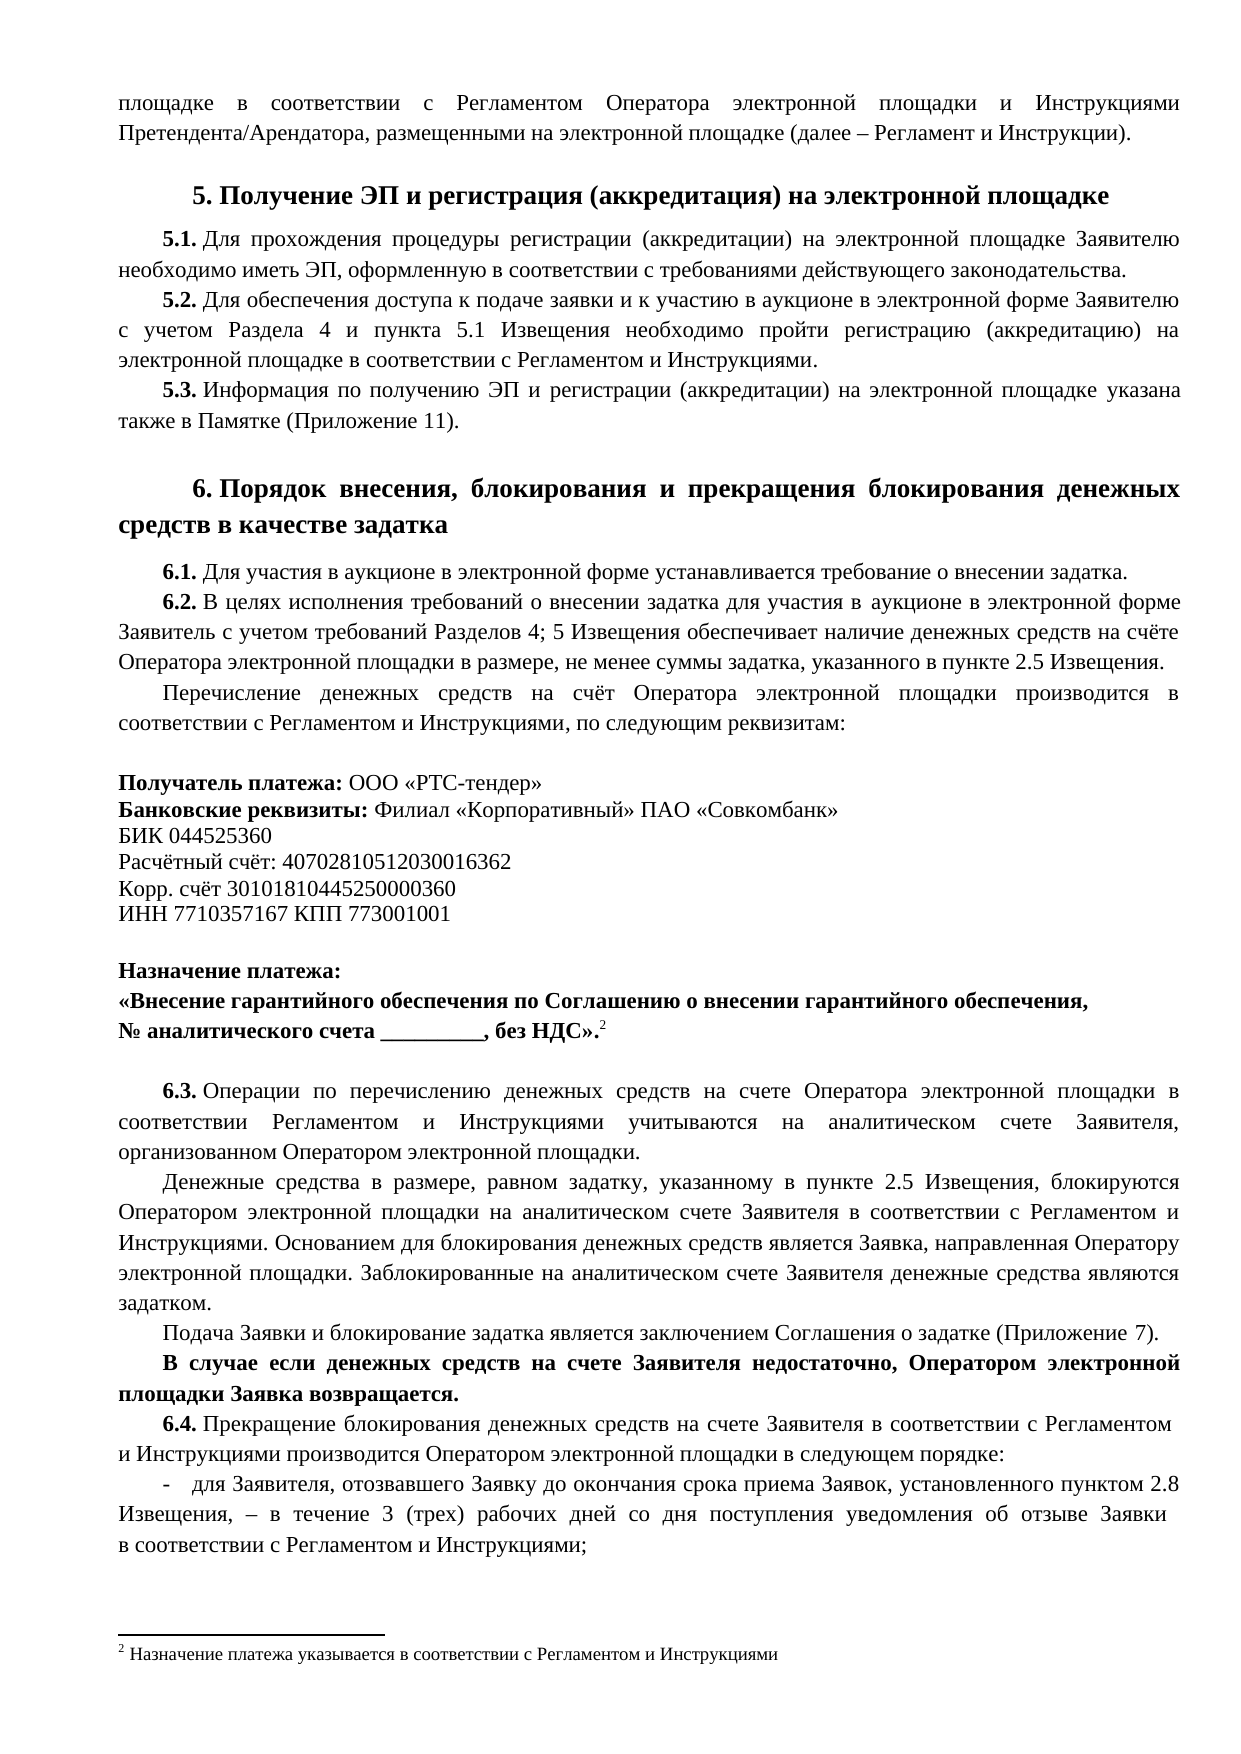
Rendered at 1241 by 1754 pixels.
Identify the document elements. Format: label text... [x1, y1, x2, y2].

text Подача Заявки и блокирование задатка является заключением Соглашения о задатке (Приложение 7). [118, 1319, 1181, 1346]
text «Внесение гарантийного обеспечения по Соглашению о внесении гарантийного обеспечения, [118, 987, 1181, 1013]
text ИНН 7710357167 КПП 773001001 [118, 901, 1181, 927]
text 6.4. Прекращение блокирования денежных средств на счете Заявителя в соответствии с Регламентом и Инструкциями производится Оператором электронной площадки в следующем порядке: [118, 1410, 1181, 1466]
list для Заявителя, отозвавшего Заявку до окончания срока приема Заявок, установленного пунктом 2.8 Извещения, – в течение 3 (трех) рабочих дней со дня поступления уведомления об отзыве Заявки в соответствии с Регламентом и Инструкциями; [118, 1470, 1181, 1557]
text Назначение платежа: [118, 957, 1181, 983]
text Денежные средства в размере, равном задатку, указанному в пункте 2.5 Извещения, блокируются Оператором электронной площадки на аналитическом счете Заявителя в соответствии с Регламентом и Инструкциями. Основанием для блокирования денежных средств является Заявка, направленная Оператору электронной площадки. Заблокированные на аналитическом счете Заявителя денежные средства являются задатком. [118, 1168, 1181, 1315]
text № аналитического счета _________, без НДС». [118, 1017, 1181, 1043]
subtitle 5. Получение ЭП и регистрация (аккредитация) на электронной площадке [118, 179, 1181, 210]
text 5.2. Для обеспечения доступа к подаче заявки и к участию в аукционе в электронной форме Заявителю с учетом Раздела 4 и пункта 5.1 Извещения необходимо пройти регистрацию (аккредитацию) на электронной площадке в соответствии с Регламентом и Инструкциями. [118, 286, 1181, 373]
text 5.3. Информация по получению ЭП и регистрации (аккредитации) на электронной площадке указана также в Памятке (Приложение 11). [118, 376, 1181, 433]
text Перечисление денежных средств на счёт Оператора электронной площадки производится в соответствии с Регламентом и Инструкциями, по следующим реквизитам: [118, 679, 1181, 735]
text Получатель платежа: ООО «РТС-тендер» [118, 769, 1181, 796]
text БИК 044525360 [118, 822, 1181, 848]
text 6.2. В целях исполнения требований о внесении задатка для участия в аукционе в электронной форме Заявитель с учетом требований Разделов 4; 5 Извещения обеспечивает наличие денежных средств на счёте Оператора электронной площадки в размере, не менее суммы задатка, указанного в пункте 2.5 Извещения. [118, 588, 1181, 675]
text 5.1. Для прохождения процедуры регистрации (аккредитации) на электронной площадке Заявителю необходимо иметь ЭП, оформленную в соответствии с требованиями действующего законодательства. [118, 225, 1181, 282]
text Банковские реквизиты: Филиал «Корпоративный» ПАО «Совкомбанк» [118, 796, 1181, 822]
text 6.1. Для участия в аукционе в электронной форме устанавливается требование о внесении задатка. [118, 558, 1181, 584]
text Корр. счёт 30101810445250000360 [118, 875, 1181, 901]
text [118, 89, 1181, 145]
text Расчётный счёт: 40702810512030016362 [118, 848, 1181, 875]
text 6. Порядок внесения, блокирования и прекращения блокирования денежных средств в качестве задатка [118, 473, 1181, 539]
text 6.3. Операции по перечислению денежных средств на счете Оператора электронной площадки в соответствии Регламентом и Инструкциями учитываются на аналитическом счете Заявителя, организованном Оператором электронной площадки. [118, 1078, 1181, 1164]
text В случае если денежных средств на счете Заявителя недостаточно, Оператором электронной площадки Заявка возвращается. [118, 1349, 1181, 1406]
